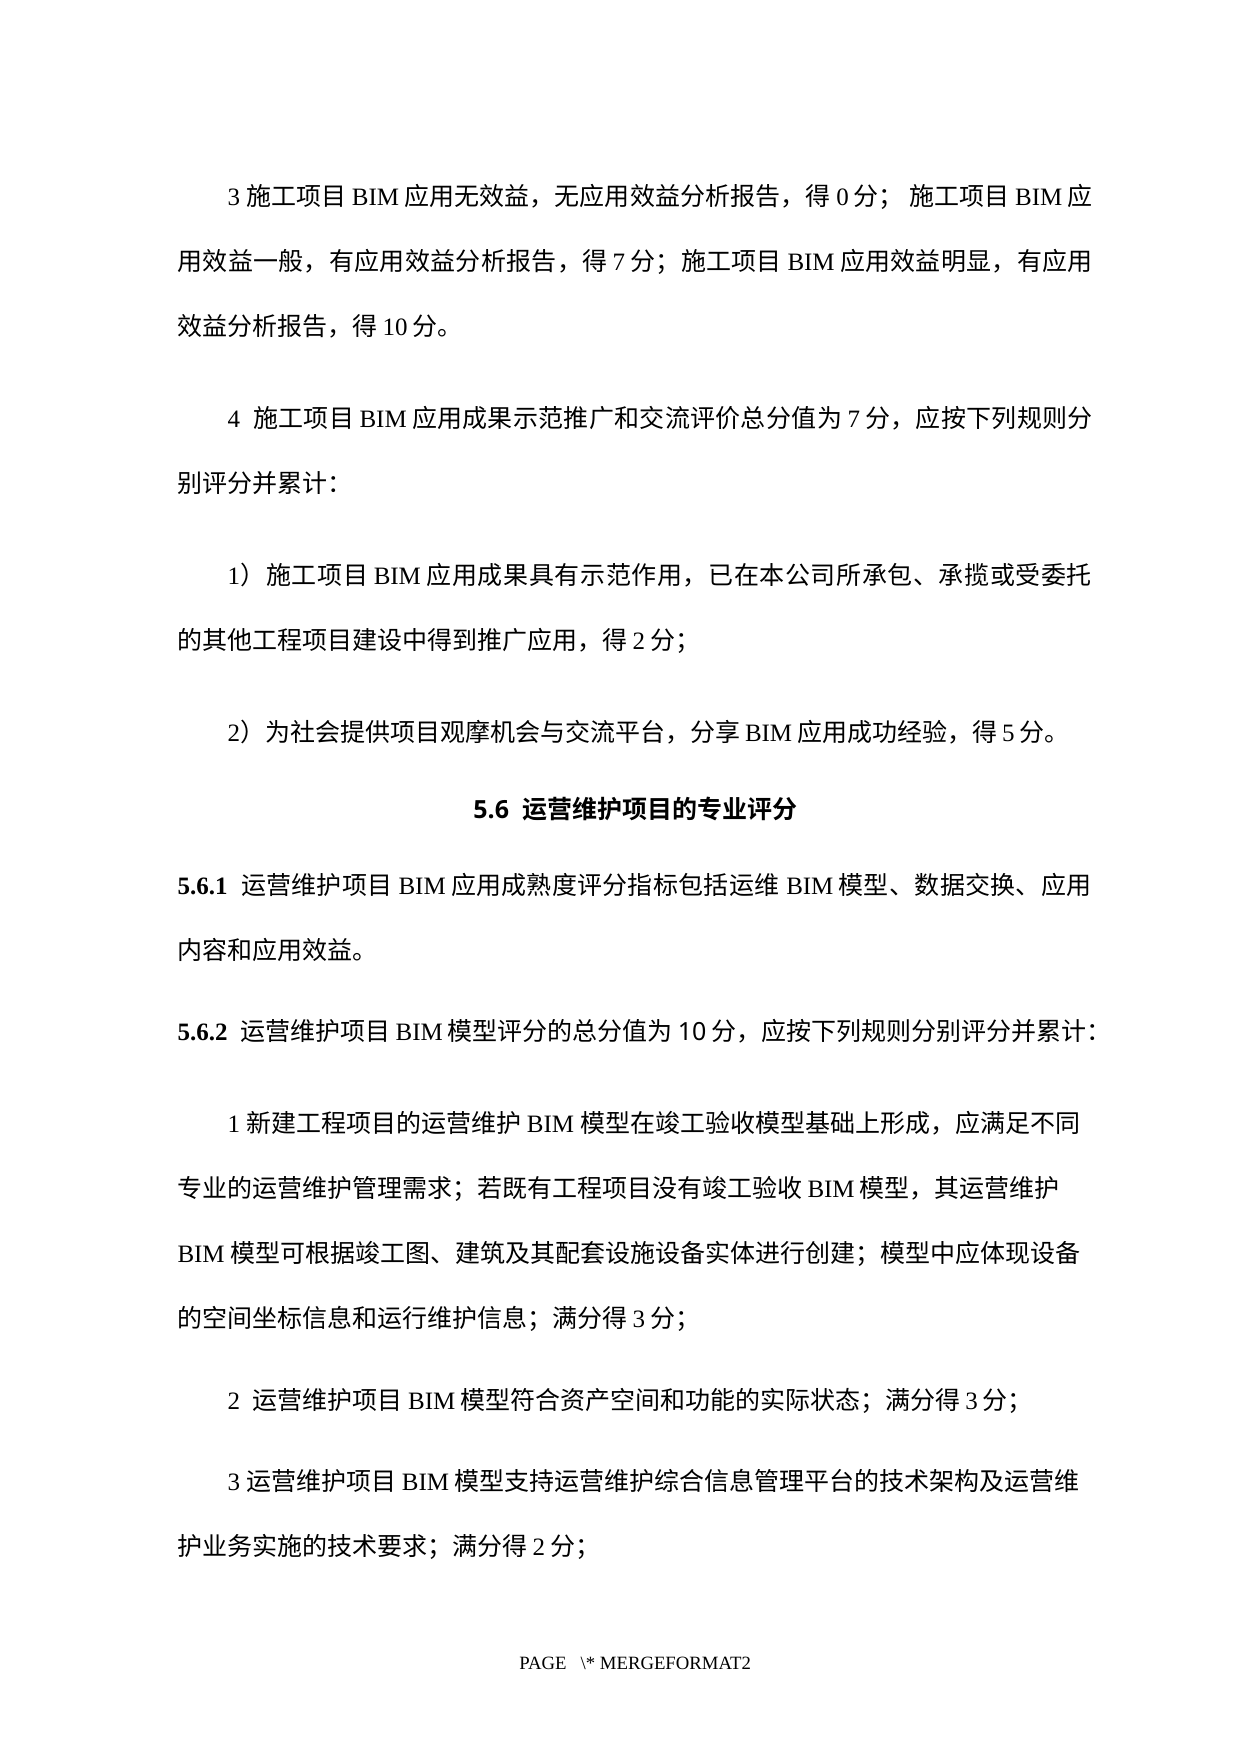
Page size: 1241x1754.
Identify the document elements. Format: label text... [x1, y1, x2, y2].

text 2）为社会提供项目观摩机会与交流平台，分享BIM应用成功经验，得5分。 [177, 698, 1092, 763]
text 1 新建工程项目的运营维护 BIM 模型在竣工验收模型基础上形成，应满足不同专业的运营维护管理需求；若既有工程项目没有竣工验收BIM模型，其运营维护 BIM 模型可根据竣工图、建筑及其配套设施设备实体进行创建；模型中应体现设备的空间坐标信息和运行维护信息；满分得3分； [177, 1089, 1092, 1349]
text 1）施工项目BIM应用成果具有示范作用，已在本公司所承包、承揽或受委托的其他工程项目建设中得到推广应用，得2分； [177, 541, 1092, 671]
text 5.6.2 运营维护项目 BIM模型评分的总分值为10分，应按下列规则分别评分并累计： [177, 997, 1092, 1062]
text 3 运营维护项目 BIM模型支持运营维护综合信息管理平台的技术架构及运营维护业务实施的技术要求；满分得2分； [177, 1447, 1092, 1577]
text 2 运营维护项目 BIM模型符合资产空间和功能的实际状态；满分得3分； [177, 1366, 1092, 1431]
text 5.6.1 运营维护项目BIM应用成熟度评分指标包括运维BIM模型、数据交换、应用内容和应用效益。 [177, 851, 1092, 981]
text 3 施工项目BIM应用无效益，无应用效益分析报告，得0分； 施工项目BIM应用效益一般，有应用效益分析报告，得7分；施工项目BIM应用效益明显，有应用效益分析报告，得10分。 [177, 162, 1092, 357]
text 4 施工项目BIM应用成果示范推广和交流评价总分值为7分，应按下列规则分别评分并累计： [177, 384, 1092, 514]
subtitle 5.6 运营维护项目的专业评分 [177, 790, 1092, 826]
